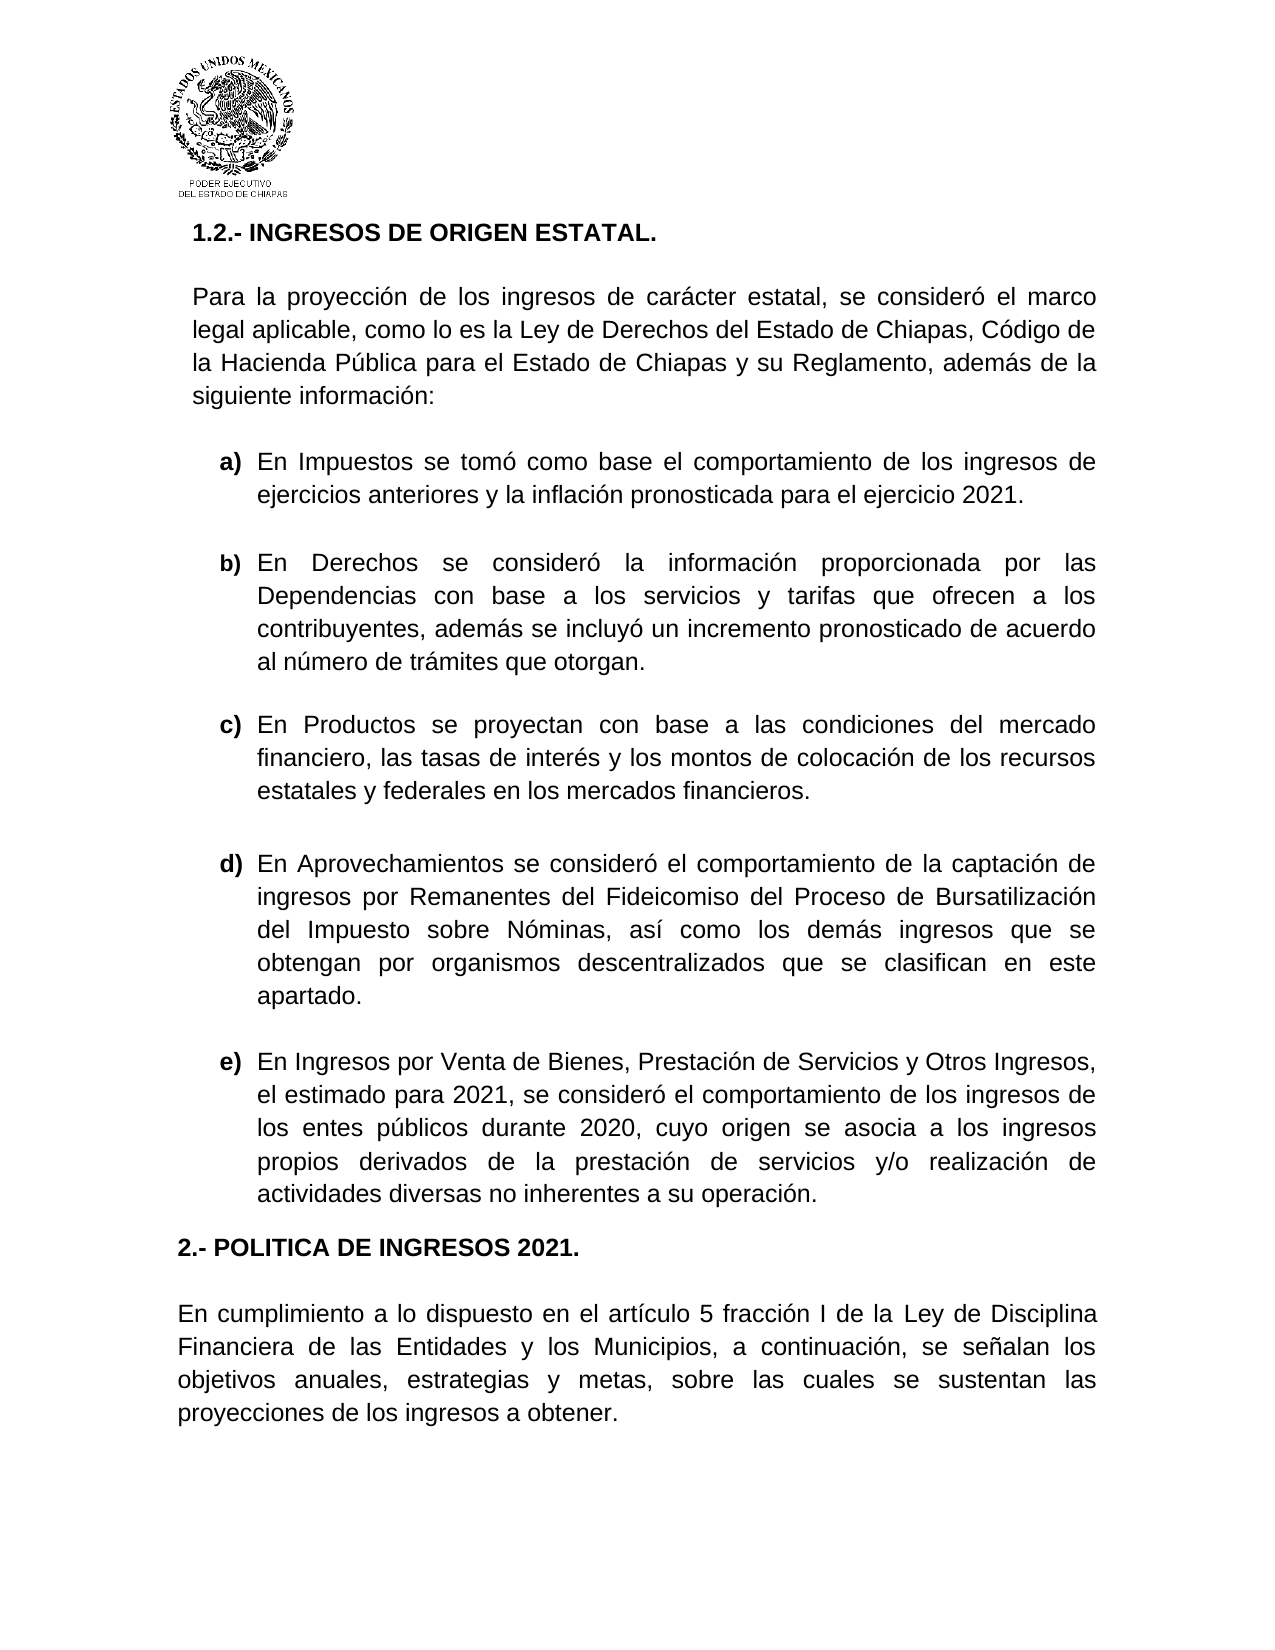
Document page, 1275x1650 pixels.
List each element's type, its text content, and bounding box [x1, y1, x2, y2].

subtitle 1.2.- INGRESOS DE ORIGEN ESTATAL. [177, 217, 1098, 246]
list En Ingresos por Venta de Bienes, Prestación de Servicios y Otros Ingresos, el estimado para 2021, se consideró el comportamiento de los ingresos de los entes públicos durante 2020, cuyo origen se asocia a los ingresos propios derivados de la prestación de servicios y/o realización de actividades diversas no inherentes a su operación. [219, 1047, 1098, 1208]
list En Derechos se consideró la información proporcionada por las Dependencias con base a los servicios y tarifas que ofrecen a los contribuyentes, además se incluyó un incremento pronosticado de acuerdo al número de trámites que otorgan. [219, 548, 1098, 676]
text Para la proyección de los ingresos de carácter estatal, se consideró el marco legal aplicable, como lo es la Ley de Derechos del Estado de Chiapas, Código de la Hacienda Pública para el Estado de Chiapas y su Reglamento, además de la siguiente información: [192, 282, 1098, 410]
list En Productos se proyectan con base a las condiciones del mercado financiero, las tasas de interés y los montos de colocación de los recursos estatales y federales en los mercados financieros. [219, 710, 1098, 805]
picture [168, 54, 295, 199]
list En Aprovechamientos se consideró el comportamiento de la captación de ingresos por Remanentes del Fideicomiso del Proceso de Bursatilización del Impuesto sobre Nóminas, así como los demás ingresos que se obtengan por organismos descentralizados que se clasifican en este apartado. [219, 849, 1098, 1010]
text 2.- POLITICA DE INGRESOS 2021. [177, 1233, 1098, 1262]
list En Impuestos se tomó como base el comportamiento de los ingresos de ejercicios anteriores y la inflación pronosticada para el ejercicio 2021. [219, 447, 1098, 509]
text En cumplimiento a lo dispuesto en el artículo 5 fracción I de la Ley de Disciplina Financiera de las Entidades y los Municipios, a continuación, se señalan los objetivos anuales, estrategias y metas, sobre las cuales se sustentan las proyecciones de los ingresos a obtener. [177, 1299, 1098, 1427]
